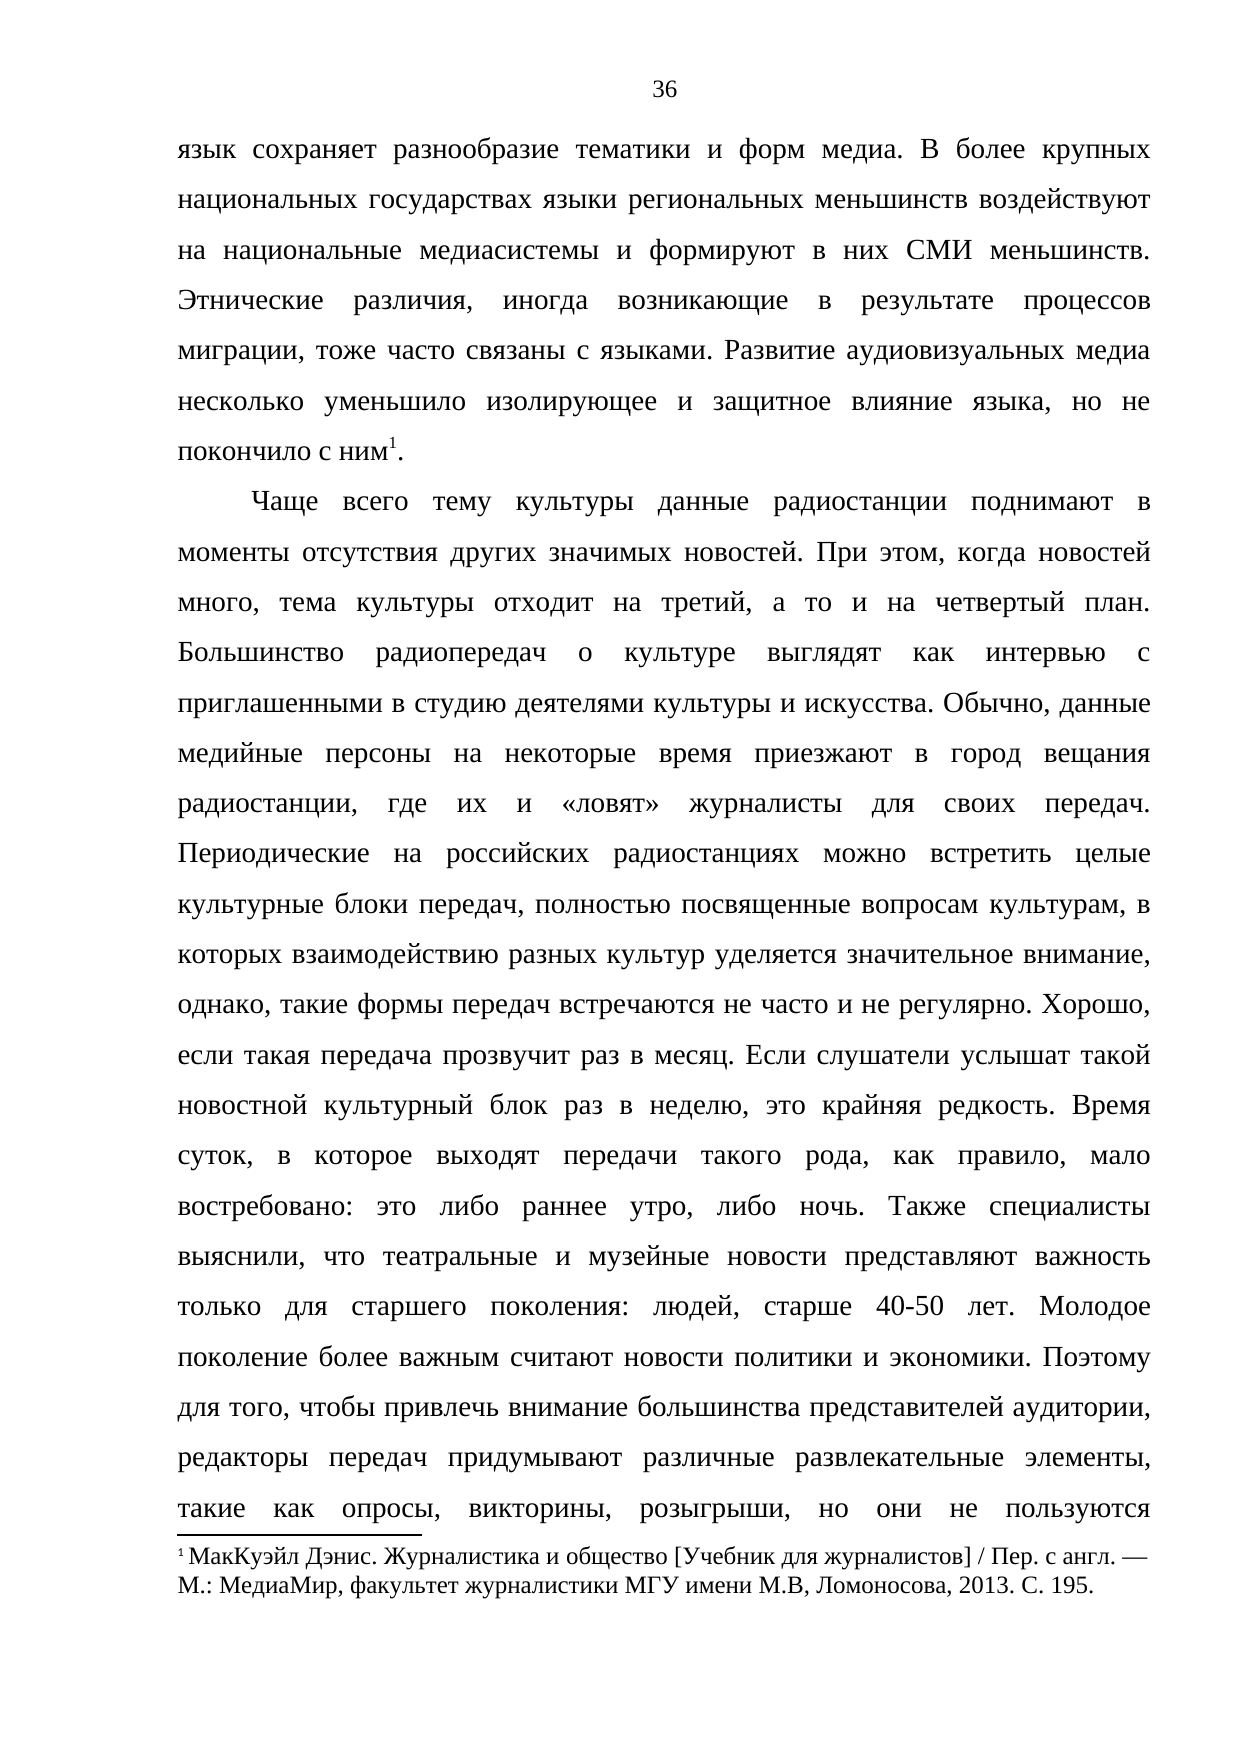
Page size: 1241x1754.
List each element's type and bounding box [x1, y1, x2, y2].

text [177, 131, 1152, 467]
text [177, 483, 1152, 1523]
